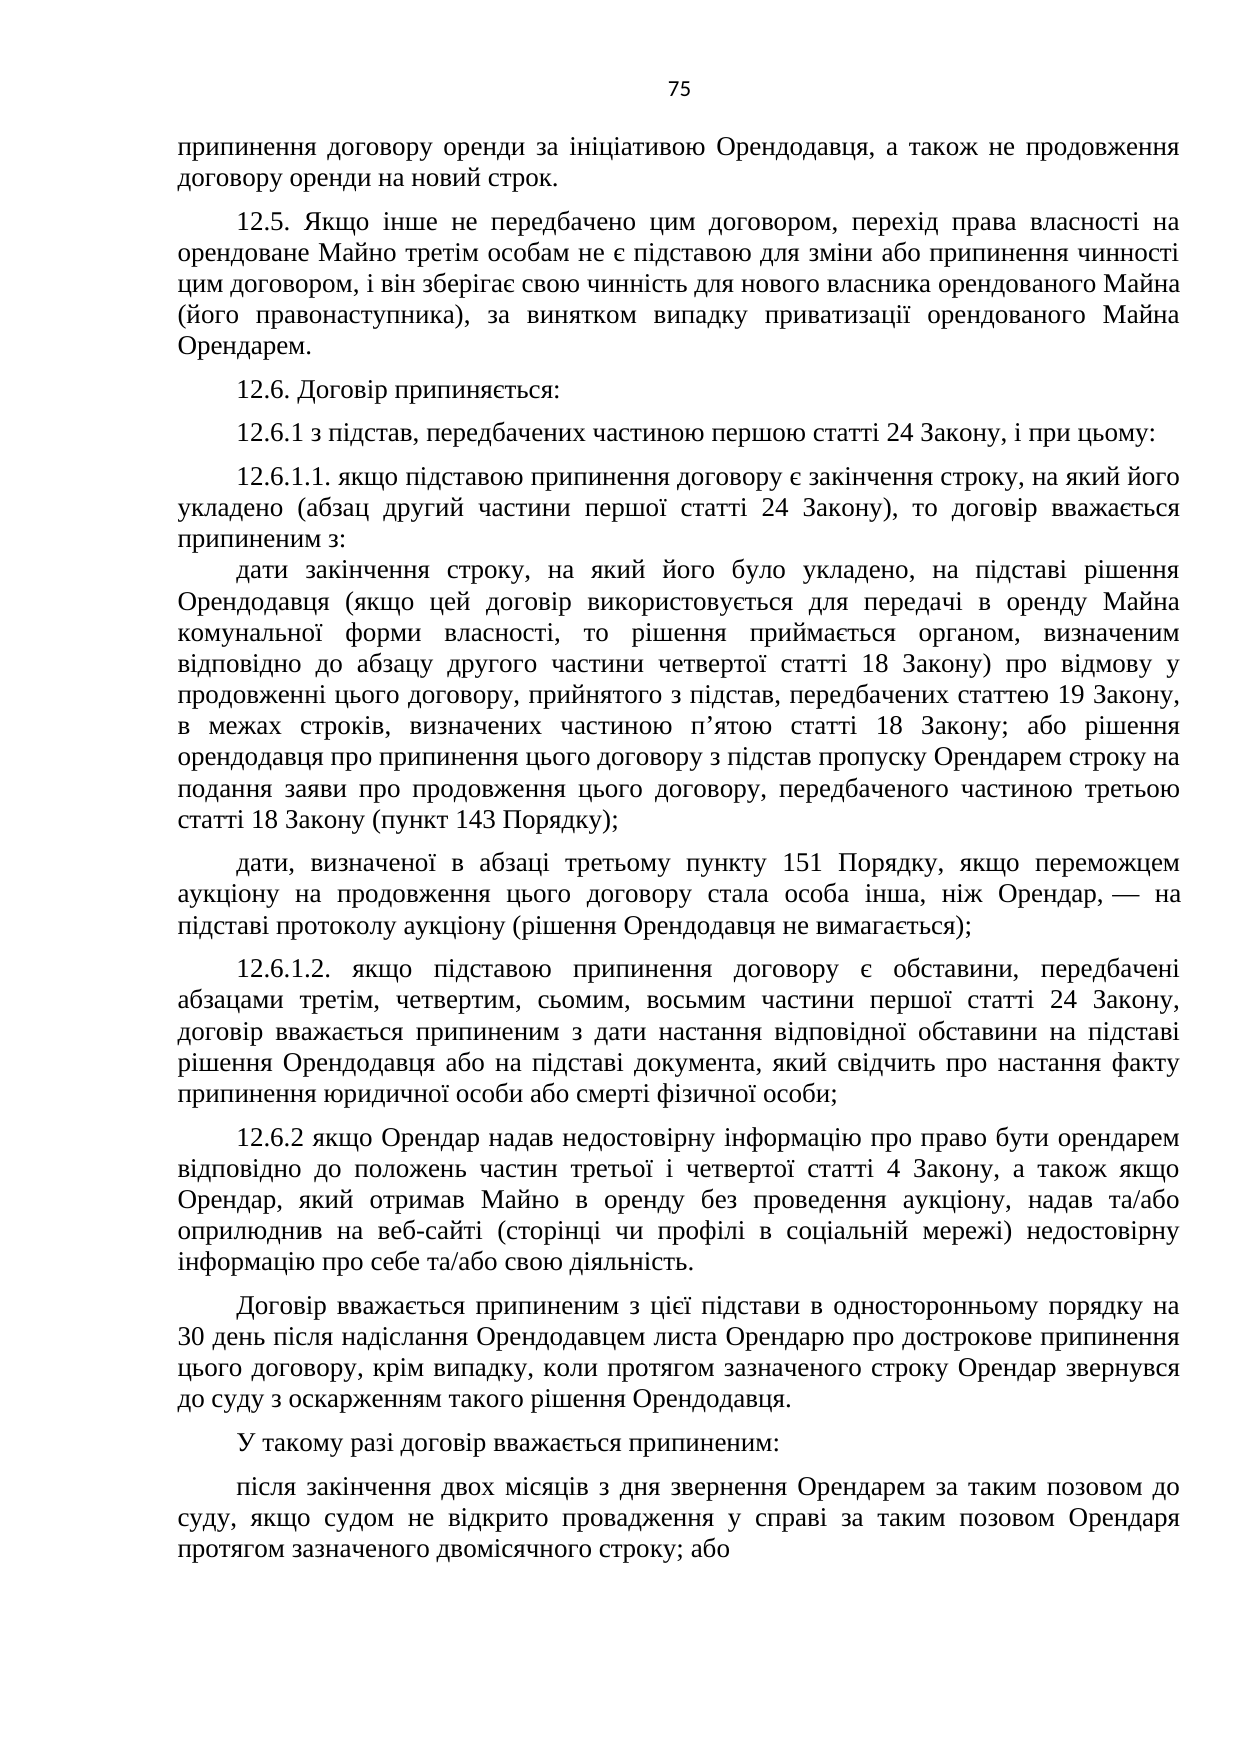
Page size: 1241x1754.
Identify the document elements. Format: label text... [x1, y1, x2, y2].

text 12.6.1 з підстав, передбачених частиною першою статті 24 Закону, і при цьому: [177, 417, 1181, 448]
text 12.6.2 якщо Орендар надав недостовірну інформацію про право бути орендарем відповідно до положень частин третьої і четвертої статті 4 Закону, а також якщо Орендар, який отримав Майно в оренду без проведення аукціону, надав та/або оприлюднив на веб-сайті (сторінці чи профілі в соціальній мережі) недостовірну інформацію про себе та/або свою діяльність. [177, 1121, 1181, 1276]
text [177, 130, 1181, 192]
text Договір вважається припиненим з цієї підстави в односторонньому порядку на 30 день після надіслання Орендодавцем листа Орендарю про дострокове припинення цього договору, крім випадку, коли протягом зазначеного строку Орендар звернувся до суду з оскарженням такого рішення Орендодавця. [177, 1289, 1181, 1413]
text 12.6.1.2. якщо підставою припинення договору є обставини, передбачені абзацами третім, четвертим, сьомим, восьмим частини першої статті 24 Закону, договір вважається припиненим з дати настання відповідної обставини на підставі рішення Орендодавця або на підставі документа, який свідчить про настання факту припинення юридичної особи або смерті фізичної особи; [177, 952, 1181, 1108]
text 12.6. Договір припиняється: [177, 373, 1181, 404]
text дати закінчення строку, на який його було укладено, на підставі рішення Орендодавця (якщо цей договір використовується для передачі в оренду Майна комунальної форми власності, то рішення приймається органом, визначеним відповідно до абзацу другого частини четвертої статті 18 Закону) про відмову у продовженні цього договору, прийнятого з підстав, передбачених статтею 19 Закону, в межах строків, визначених частиною п’ятою статті 18 Закону; або рішення орендодавця про припинення цього договору з підстав пропуску Орендарем строку на подання заяви про продовження цього договору, передбаченого частиною третьою статті 18 Закону (пункт 143 Порядку); [177, 554, 1181, 834]
text після закінчення двох місяців з дня звернення Орендарем за таким позовом до суду, якщо судом не відкрито провадження у справі за таким позовом Орендаря протягом зазначеного двомісячного строку; або [177, 1469, 1181, 1563]
text дати, визначеної в абзаці третьому пункту 151 Порядку, якщо переможцем аукціону на продовження цього договору стала особа інша, ніж Орендар, — на підставі протоколу аукціону (рішення Орендодавця не вимагається); [177, 846, 1181, 940]
text У такому разі договір вважається припиненим: [177, 1426, 1181, 1457]
text 12.6.1.1. якщо підставою припинення договору є закінчення строку, на який його укладено (абзац другий частини першої статті 24 Закону), то договір вважається припиненим з: [177, 460, 1181, 554]
text 12.5. Якщо інше не передбачено цим договором, перехід права власності на орендоване Майно третім особам не є підставою для зміни або припинення чинності цим договором, і він зберігає свою чинність для нового власника орендованого Майна (його правонаступника), за винятком випадку приватизації орендованого Майна Орендарем. [177, 205, 1181, 360]
